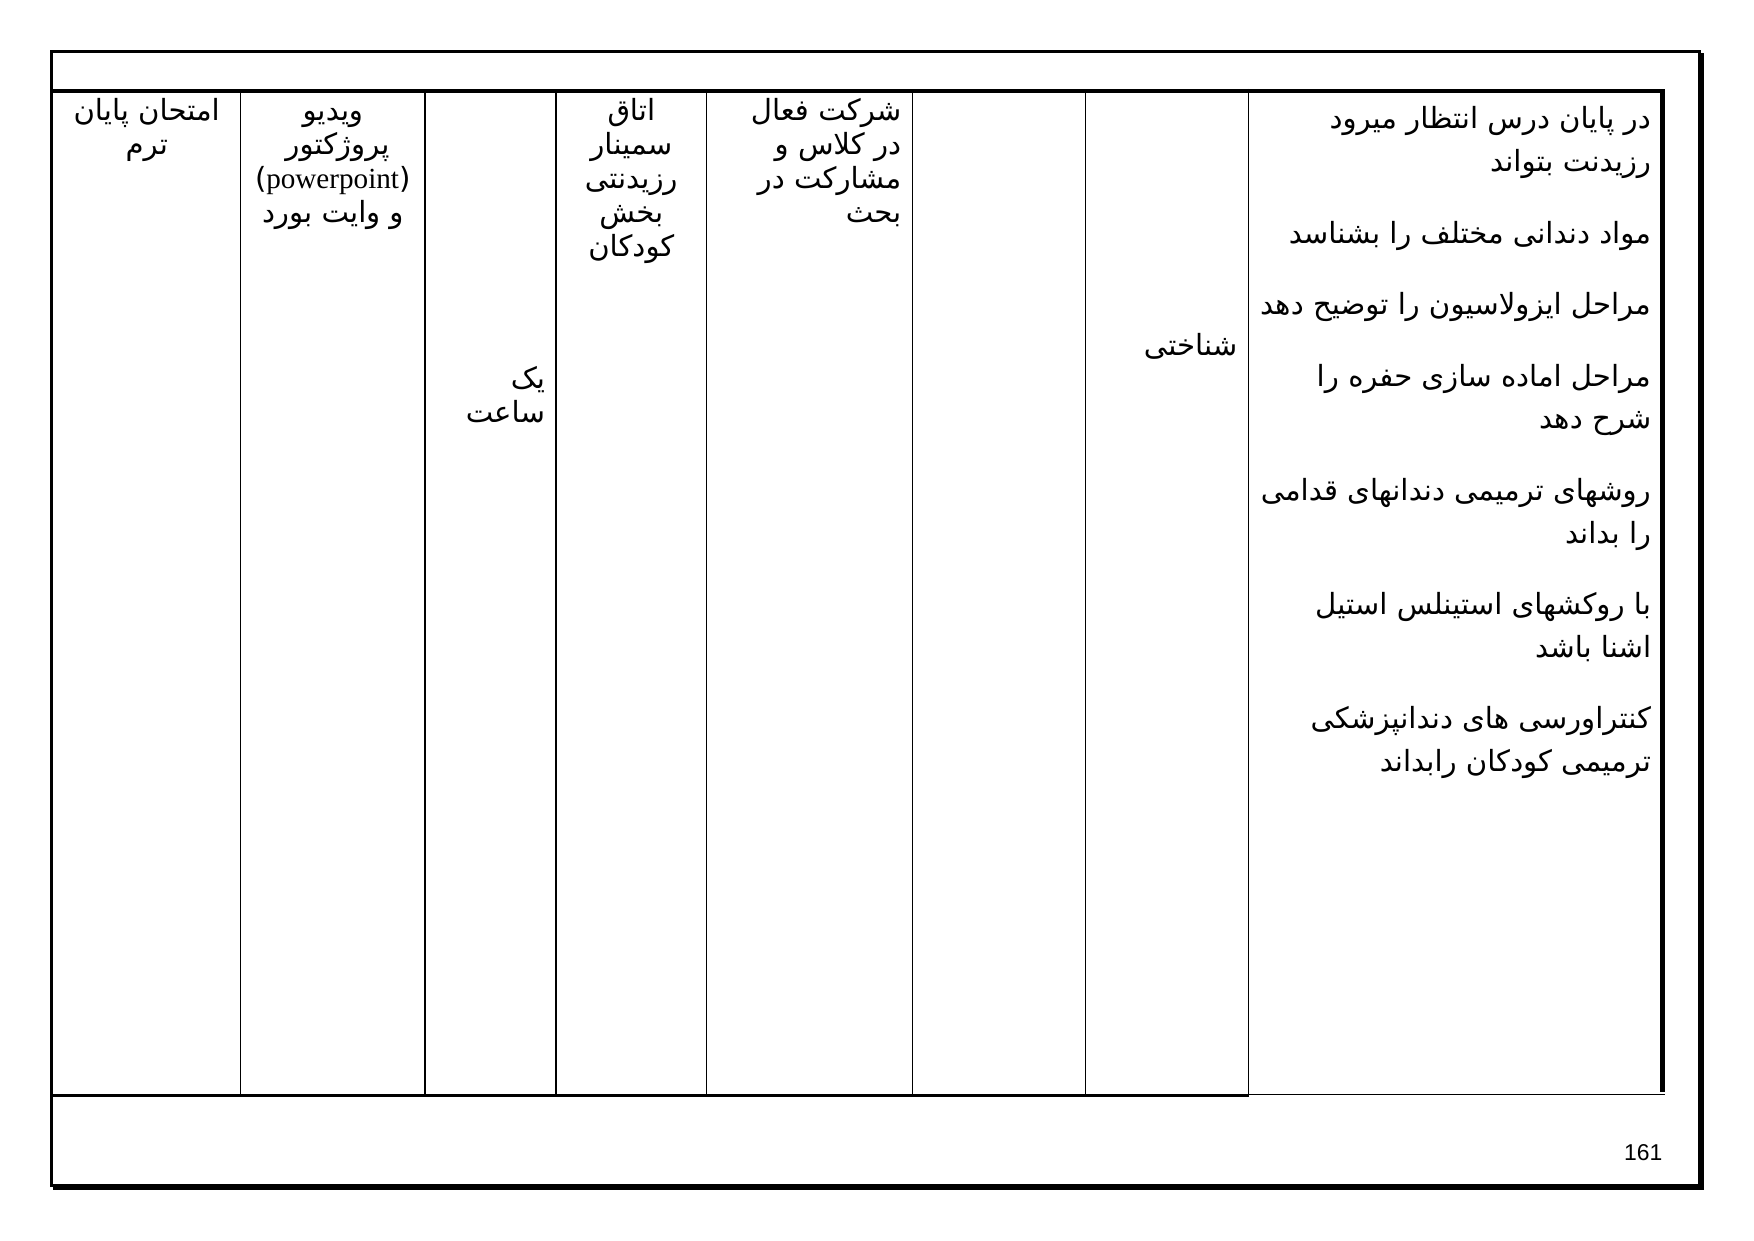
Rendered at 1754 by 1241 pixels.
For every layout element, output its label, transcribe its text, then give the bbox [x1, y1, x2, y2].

table_cell [913, 93, 1085, 1094]
table_cell یک ساعت [426, 93, 555, 1094]
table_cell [557, 93, 706, 1094]
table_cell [1249, 93, 1662, 1094]
table_cell امتحان پایان ترم [53, 93, 240, 1094]
table_cell شناختی [1086, 93, 1248, 1094]
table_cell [707, 93, 912, 1094]
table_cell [241, 93, 424, 1094]
